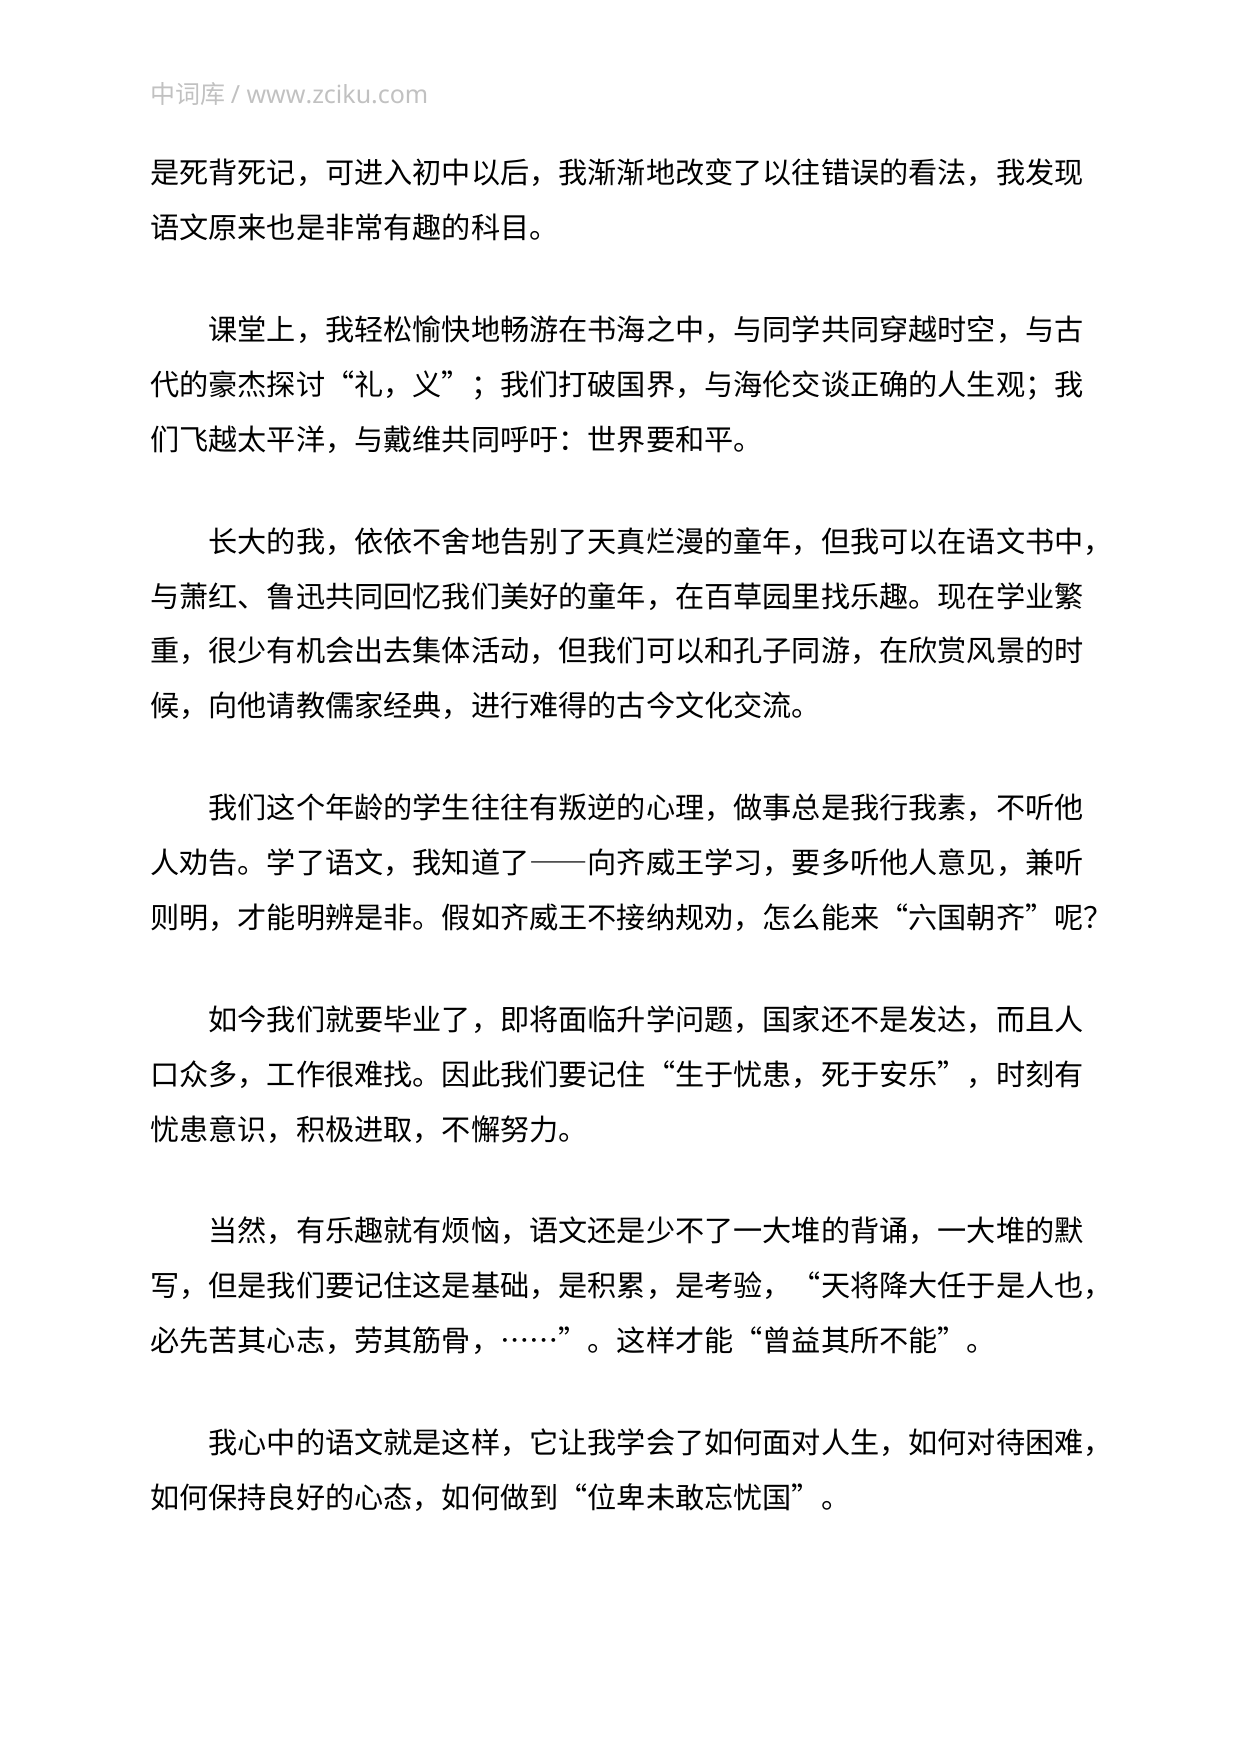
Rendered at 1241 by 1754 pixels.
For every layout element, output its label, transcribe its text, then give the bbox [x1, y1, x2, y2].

text 当然，有乐趣就有烦恼，语文还是少不了一大堆的背诵，一大堆的默写，但是我们要记住这是基础，是积累，是考验，“天将降大任于是人也，必先苦其心志，劳其筋骨，……”。这样才能“曾益其所不能”。 [150, 1208, 1090, 1360]
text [150, 150, 1090, 247]
text 课堂上，我轻松愉快地畅游在书海之中，与同学共同穿越时空，与古代的豪杰探讨“礼，义”；我们打破国界，与海伦交谈正确的人生观；我们飞越太平洋，与戴维共同呼吁：世界要和平。 [150, 307, 1090, 459]
text 我心中的语文就是这样，它让我学会了如何面对人生，如何对待困难，如何保持良好的心态，如何做到“位卑未敢忘忧国”。 [150, 1419, 1090, 1517]
text 长大的我，依依不舍地告别了天真烂漫的童年，但我可以在语文书中，与萧红、鲁迅共同回忆我们美好的童年，在百草园里找乐趣。现在学业繁重，很少有机会出去集体活动，但我们可以和孔子同游，在欣赏风景的时候，向他请教儒家经典，进行难得的古今文化交流。 [150, 518, 1090, 725]
text 如今我们就要毕业了，即将面临升学问题，国家还不是发达，而且人口众多，工作很难找。因此我们要记住“生于忧患，死于安乐”，时刻有忧患意识，积极进取，不懈努力。 [150, 996, 1090, 1148]
text 我们这个年龄的学生往往有叛逆的心理，做事总是我行我素，不听他人劝告。学了语文，我知道了——向齐威王学习，要多听他人意见，兼听则明，才能明辨是非。假如齐威王不接纳规劝，怎么能来“六国朝齐”呢？ [150, 785, 1090, 937]
